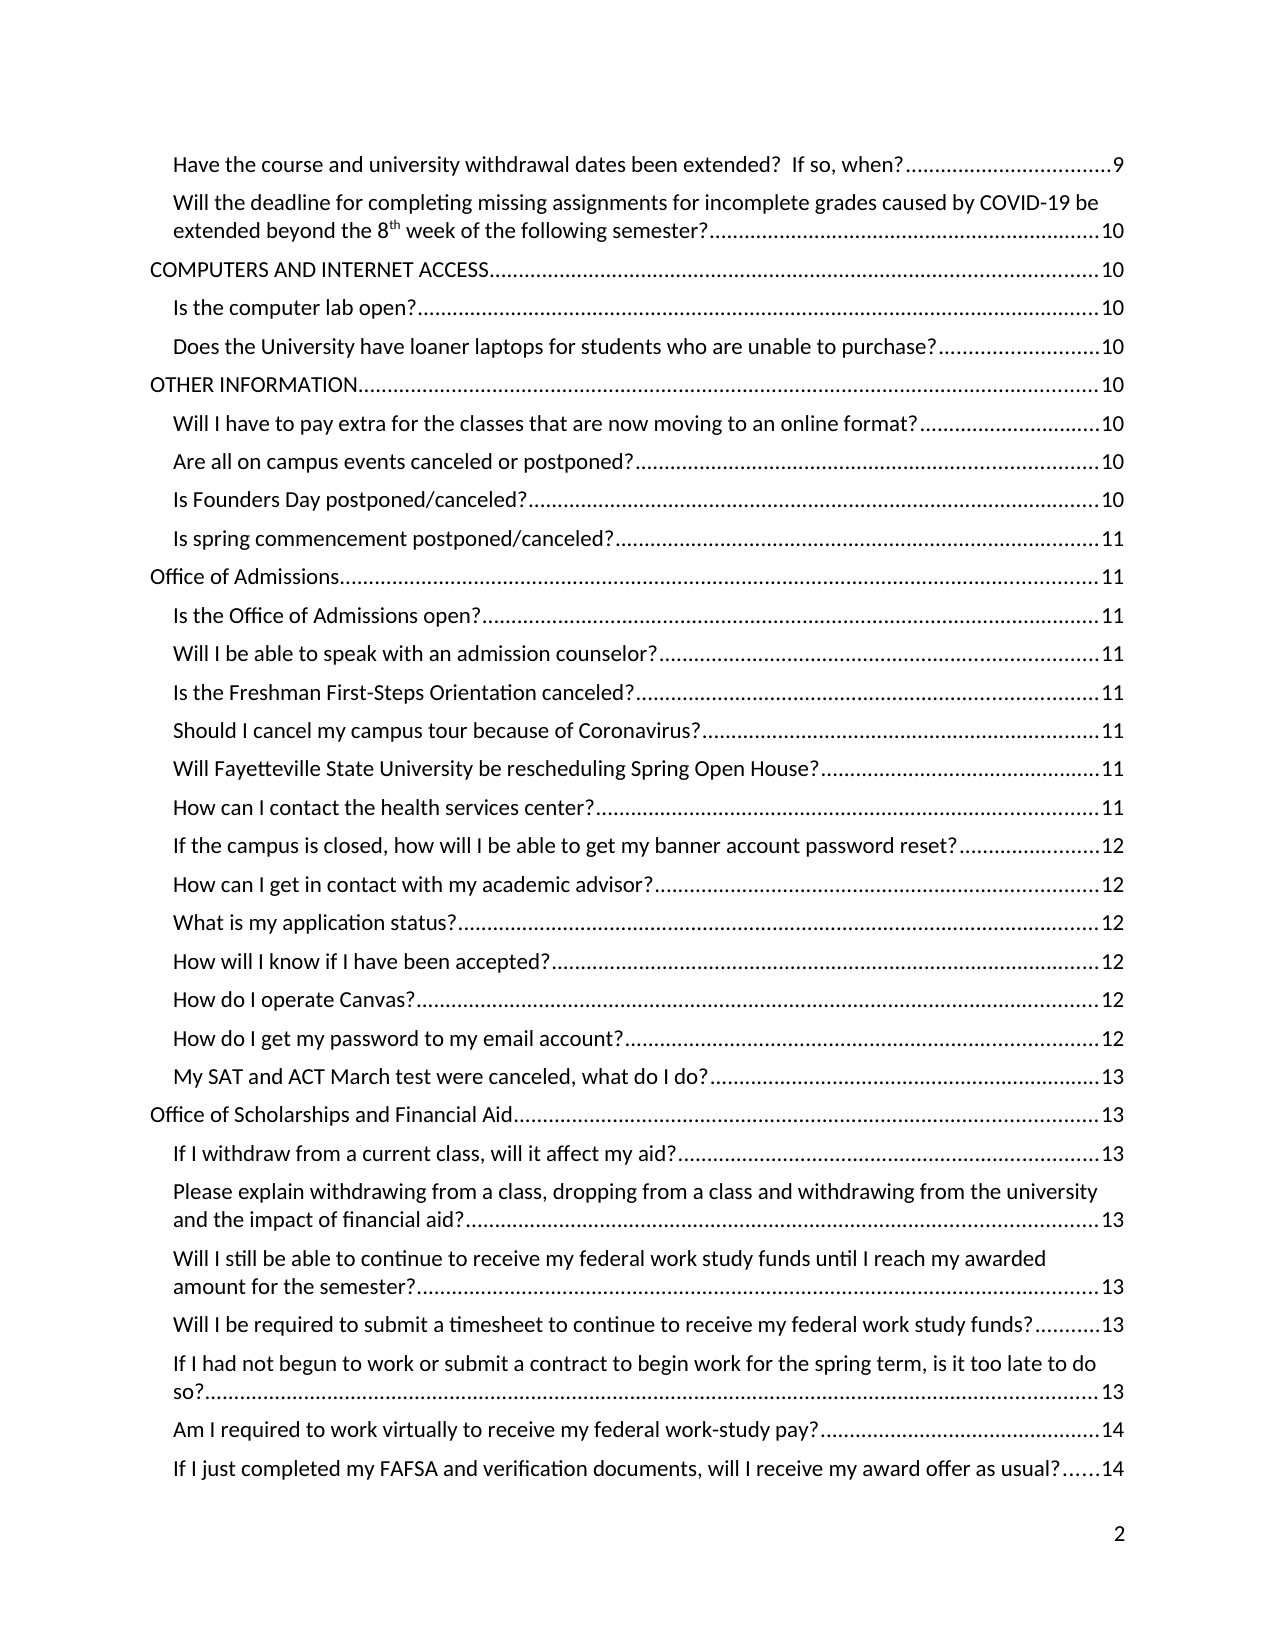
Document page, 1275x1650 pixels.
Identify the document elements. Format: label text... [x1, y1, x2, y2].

text Is the Freshman First-Steps Orientation canceled? 11 [173, 678, 1125, 706]
text Does the University have loaner laptops for students who are unable to purchase? 10 [173, 332, 1125, 360]
text Will Fayetteville State University be rescheduling Spring Open House? 11 [173, 754, 1125, 783]
text Is spring commencement postponed/canceled? 11 [173, 524, 1125, 552]
text Have the course and university withdrawal dates been extended? If so, when? 9 [173, 150, 1125, 178]
text Will I have to pay extra for the classes that are now moving to an online format? 10 [173, 409, 1125, 437]
text Office of Admissions 11 [150, 562, 1125, 590]
text Will I be required to submit a timesheet to continue to receive my federal work study funds? 13 [173, 1310, 1125, 1338]
text Will I still be able to continue to receive my federal work study funds until I reach my awarded amount for the semester? 13 [173, 1244, 1125, 1300]
text How can I contact the health services center? 11 [173, 793, 1125, 821]
text COMPUTERS AND INTERNET ACCESS 10 [150, 255, 1125, 283]
text Office of Scholarships and Financial Aid 13 [150, 1101, 1125, 1128]
text How do I get my password to my email account? 12 [173, 1024, 1125, 1052]
text Should I cancel my campus tour because of Coronavirus? 11 [173, 716, 1125, 744]
text Is the Office of Admissions open? 11 [173, 601, 1125, 629]
text If the campus is closed, how will I be able to get my banner account password reset? 12 [173, 831, 1125, 859]
text If I withdraw from a current class, will it affect my aid? 13 [173, 1139, 1125, 1167]
text Is the computer lab open? 10 [173, 293, 1125, 321]
text If I had not begun to work or submit a contract to begin work for the spring term, is it too late to do so? 13 [173, 1349, 1125, 1405]
text Am I required to work virtually to receive my federal work-study pay? 14 [173, 1415, 1125, 1443]
text How will I know if I have been accepted? 12 [173, 947, 1125, 975]
text Will I be able to speak with an admission counselor? 11 [173, 639, 1125, 667]
text Are all on campus events canceled or postponed? 10 [173, 447, 1125, 475]
text How can I get in contact with my academic advisor? 12 [173, 870, 1125, 898]
text Please explain withdrawing from a class, dropping from a class and withdrawing from the university and the impact of financial aid? 13 [173, 1177, 1125, 1233]
text How do I operate Canvas? 12 [173, 985, 1125, 1013]
text If I just completed my FAFSA and verification documents, will I receive my award offer as usual? 14 [173, 1454, 1125, 1482]
text What is my application status? 12 [173, 908, 1125, 936]
text OTHER INFORMATION 10 [150, 370, 1125, 398]
text My SAT and ACT March test were canceled, what do I do? 13 [173, 1062, 1125, 1090]
text Will the deadline for completing missing assignments for incomplete grades caused by COVID-19 be extended beyond the 8th week of the following semester? 10 [173, 188, 1125, 244]
text Is Founders Day postponed/canceled? 10 [173, 486, 1125, 513]
